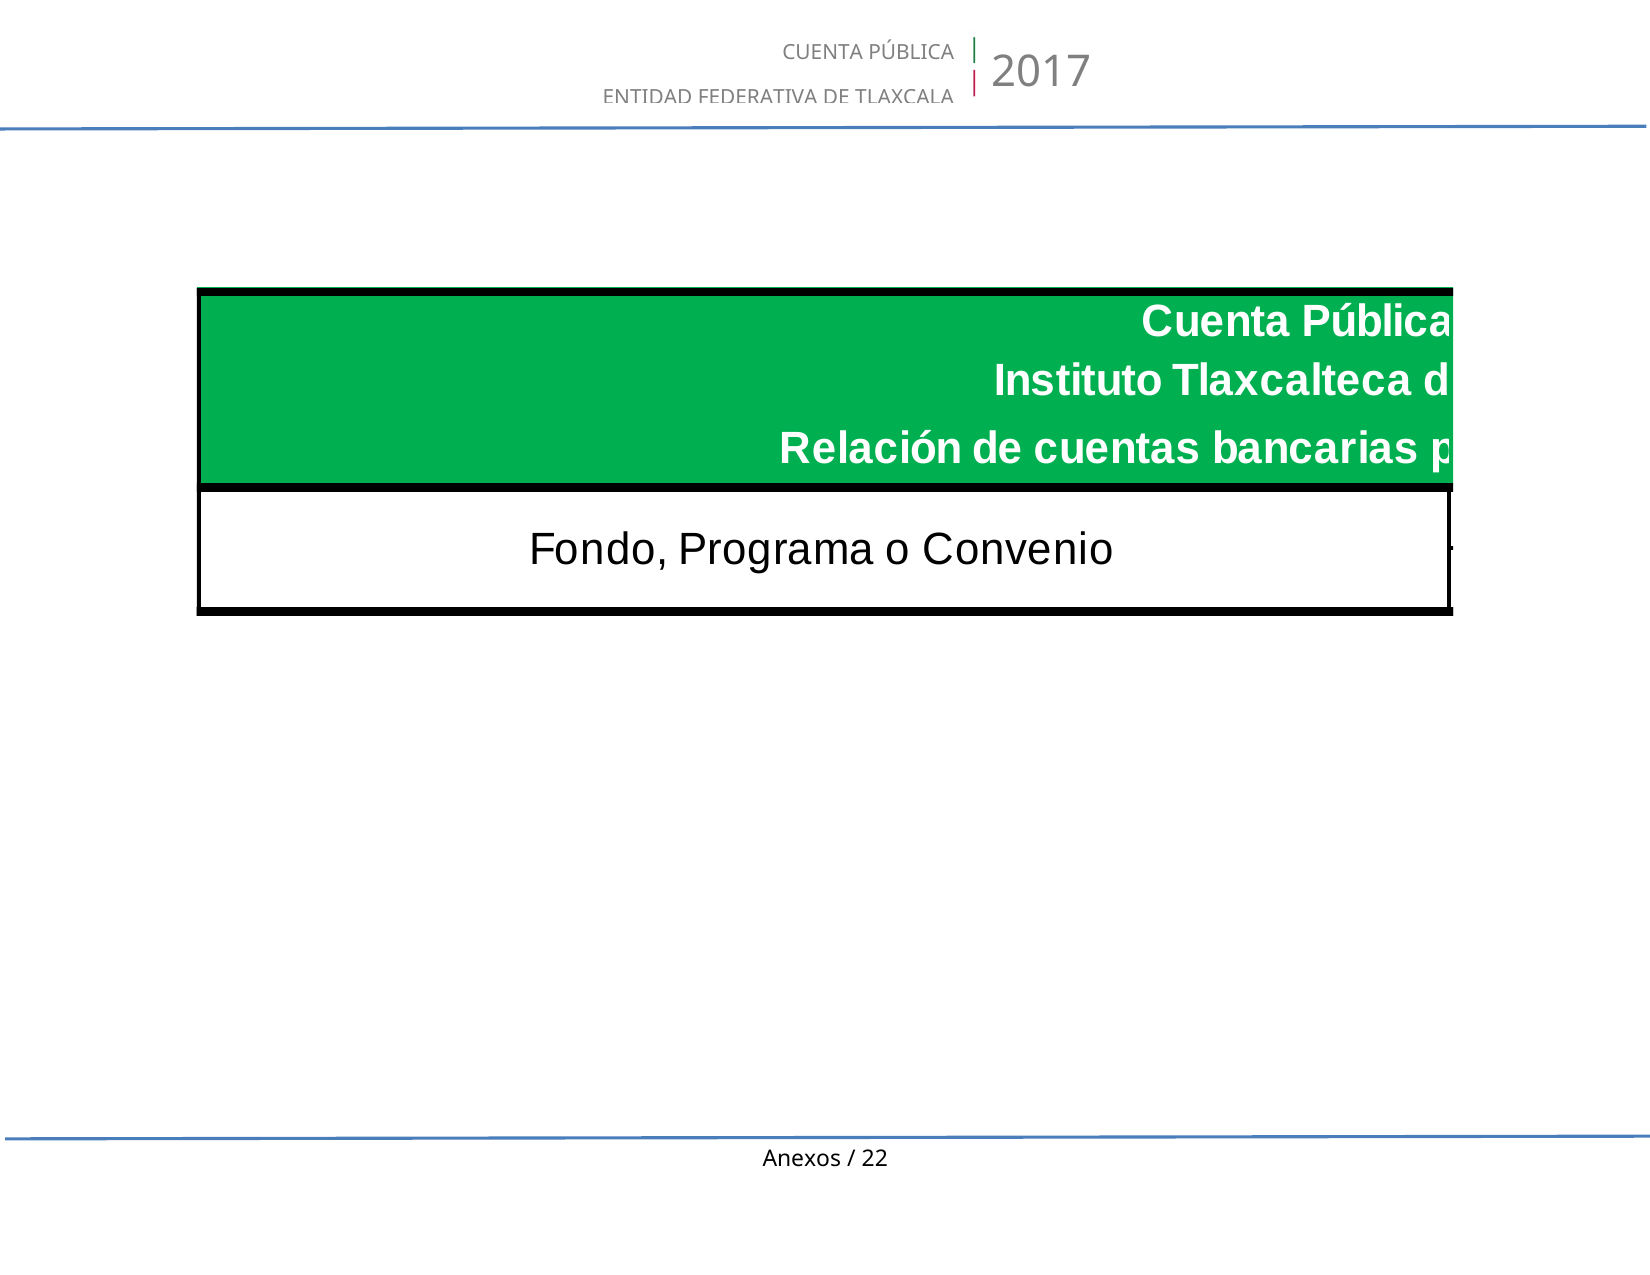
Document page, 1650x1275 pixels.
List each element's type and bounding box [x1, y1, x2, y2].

picture [968, 28, 985, 99]
